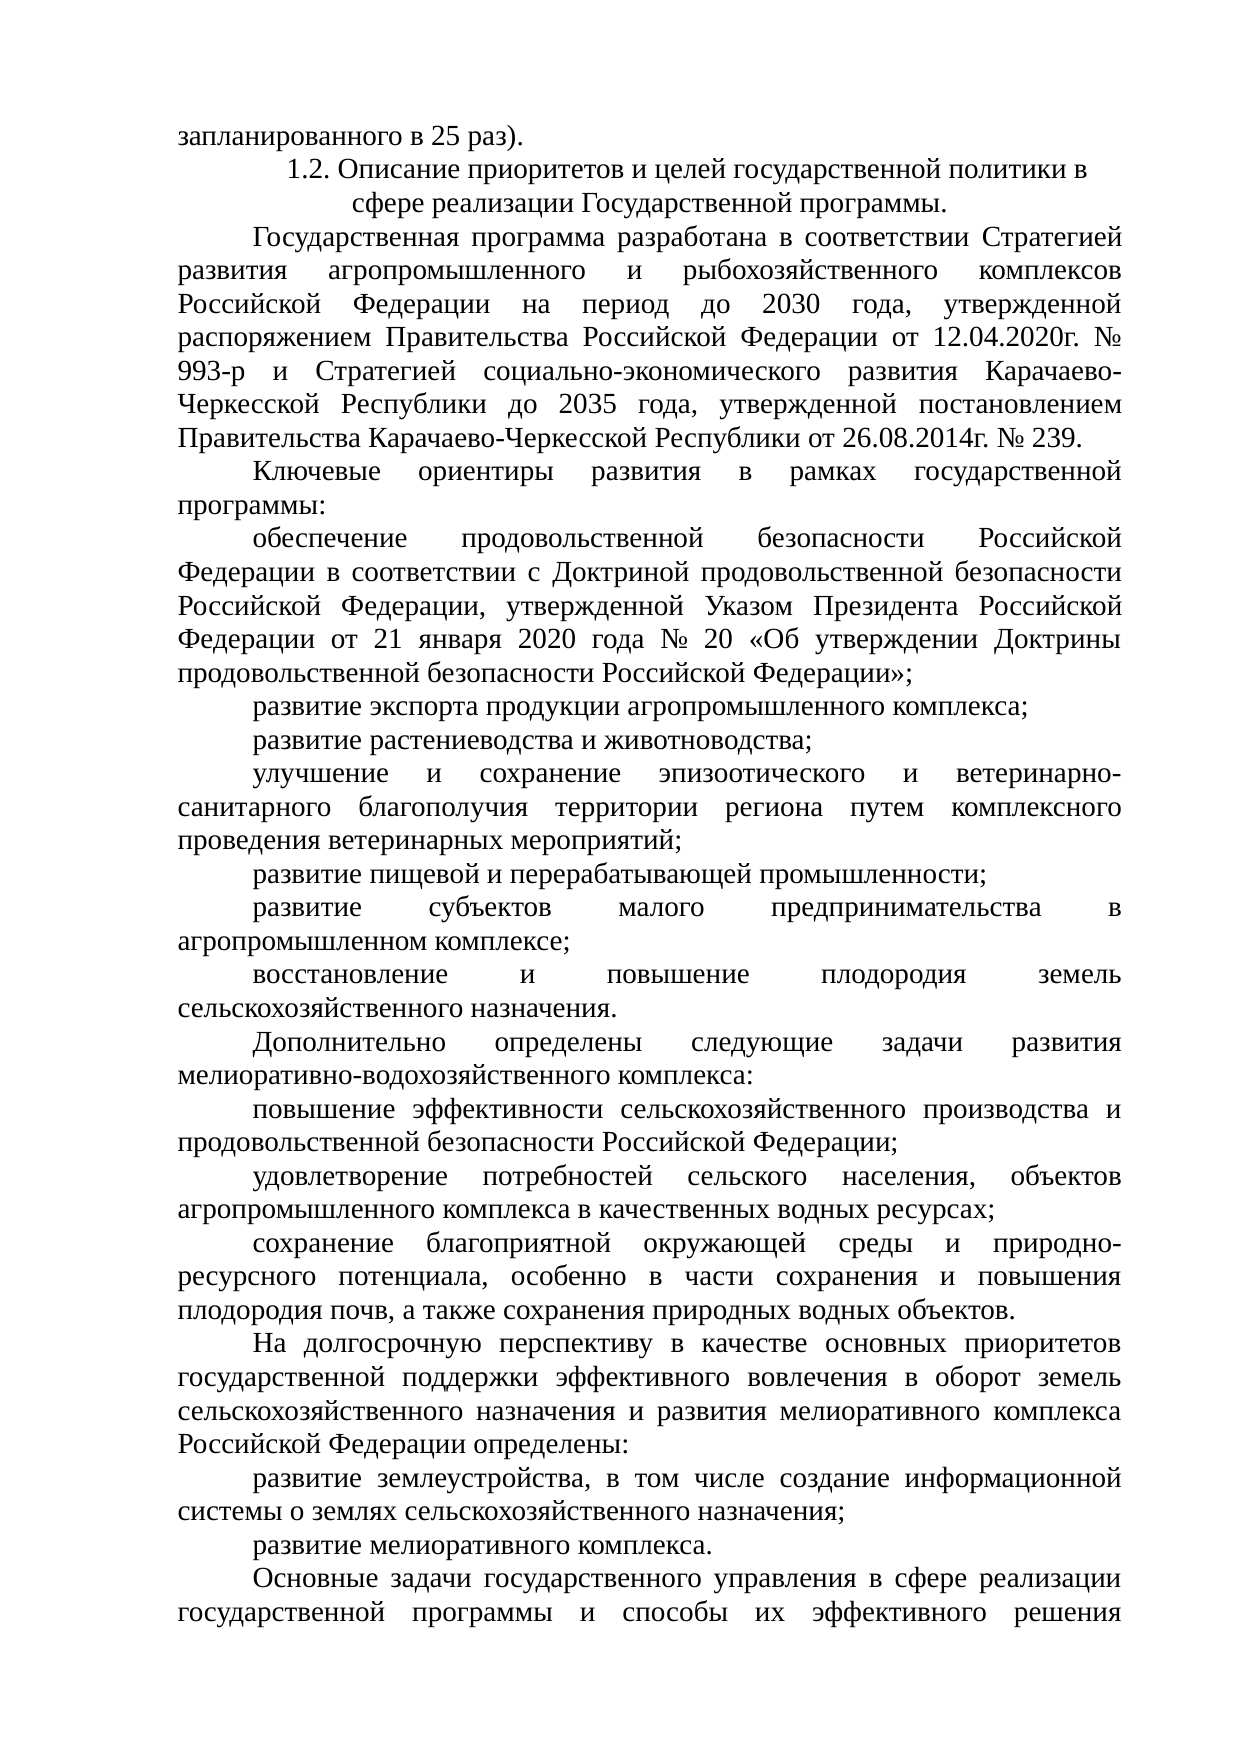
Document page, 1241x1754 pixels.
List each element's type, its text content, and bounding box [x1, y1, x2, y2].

text восстановление и повышение плодородия земель сельскохозяйственного назначения. [177, 957, 1122, 1024]
text улучшение и сохранение эпизоотического и ветеринарно-санитарного благополучия территории региона путем комплексного проведения ветеринарных мероприятий; [177, 755, 1122, 856]
text повышение эффективности сельскохозяйственного производства и продовольственной безопасности Российской Федерации; [177, 1091, 1122, 1158]
text развитие растениеводства и животноводства; [177, 722, 1122, 755]
text удовлетворение потребностей сельского населения, объектов агропромышленного комплекса в качественных водных ресурсах; [177, 1158, 1122, 1225]
text развитие землеустройства, в том числе создание информационной системы о землях сельскохозяйственного назначения; [177, 1460, 1122, 1527]
text На долгосрочную перспективу в качестве основных приоритетов государственной поддержки эффективного вовлечения в оборот земель сельскохозяйственного назначения и развития мелиоративного комплекса Российской Федерации определены: [177, 1326, 1122, 1460]
text развитие экспорта продукции агропромышленного комплекса; [177, 688, 1122, 722]
text развитие субъектов малого предпринимательства в агропромышленном комплексе; [177, 889, 1122, 957]
text сохранение благоприятной окружающей среды и природно-ресурсного потенциала, особенно в части сохранения и повышения плодородия почв, а также сохранения природных водных объектов. [177, 1225, 1122, 1326]
text Дополнительно определены следующие задачи развития мелиоративно-водохозяйственного комплекса: [177, 1024, 1122, 1091]
text Государственная программа разработана в соответствии Стратегией развития агропромышленного и рыбохозяйственного комплексов Российской Федерации на период до 2030 года, утвержденной распоряжением Правительства Российской Федерации от 12.04.2020г. № 993-р и Стратегией социально-экономического развития Карачаево-Черкесской Республики до 2035 года, утвержденной постановлением Правительства Карачаево-Черкесской Республики от 26.08.2014г. № 239. [177, 219, 1122, 453]
text обеспечение продовольственной безопасности Российской Федерации в соответствии с Доктриной продовольственной безопасности Российской Федерации, утвержденной Указом Президента Российской Федерации от 21 января 2020 года № 20 «Об утверждении Доктрины продовольственной безопасности Российской Федерации»; [177, 521, 1122, 688]
text Ключевые ориентиры развития в рамках государственной программы: [177, 453, 1122, 521]
text развитие пищевой и перерабатывающей промышленности; [177, 856, 1122, 889]
text 1.2. Описание приоритетов и целей государственной политики в сфере реализации Государственной программы. [177, 152, 1122, 219]
text развитие мелиоративного комплекса. [177, 1527, 1122, 1560]
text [177, 118, 1122, 152]
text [177, 1560, 1122, 1627]
